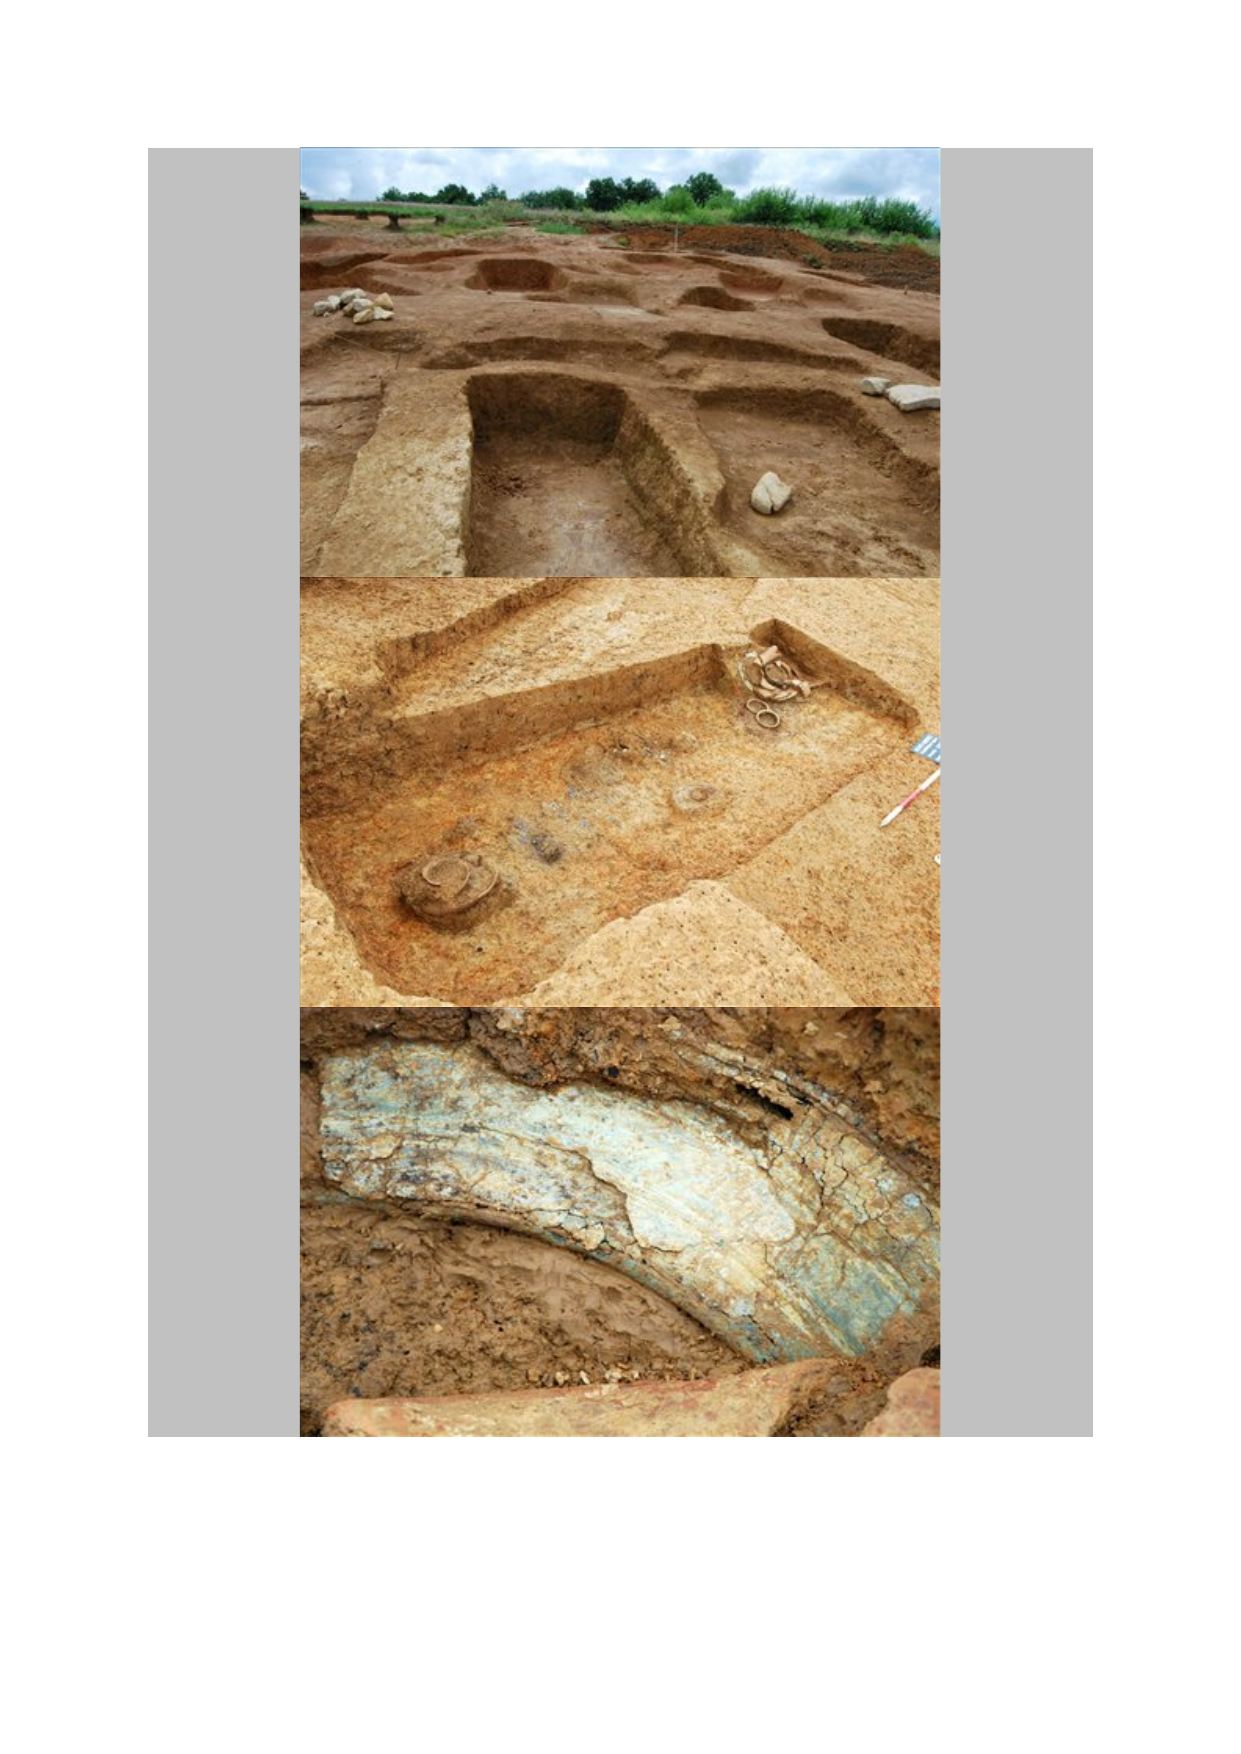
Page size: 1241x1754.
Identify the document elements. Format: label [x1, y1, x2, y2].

picture [299, 147, 941, 1437]
